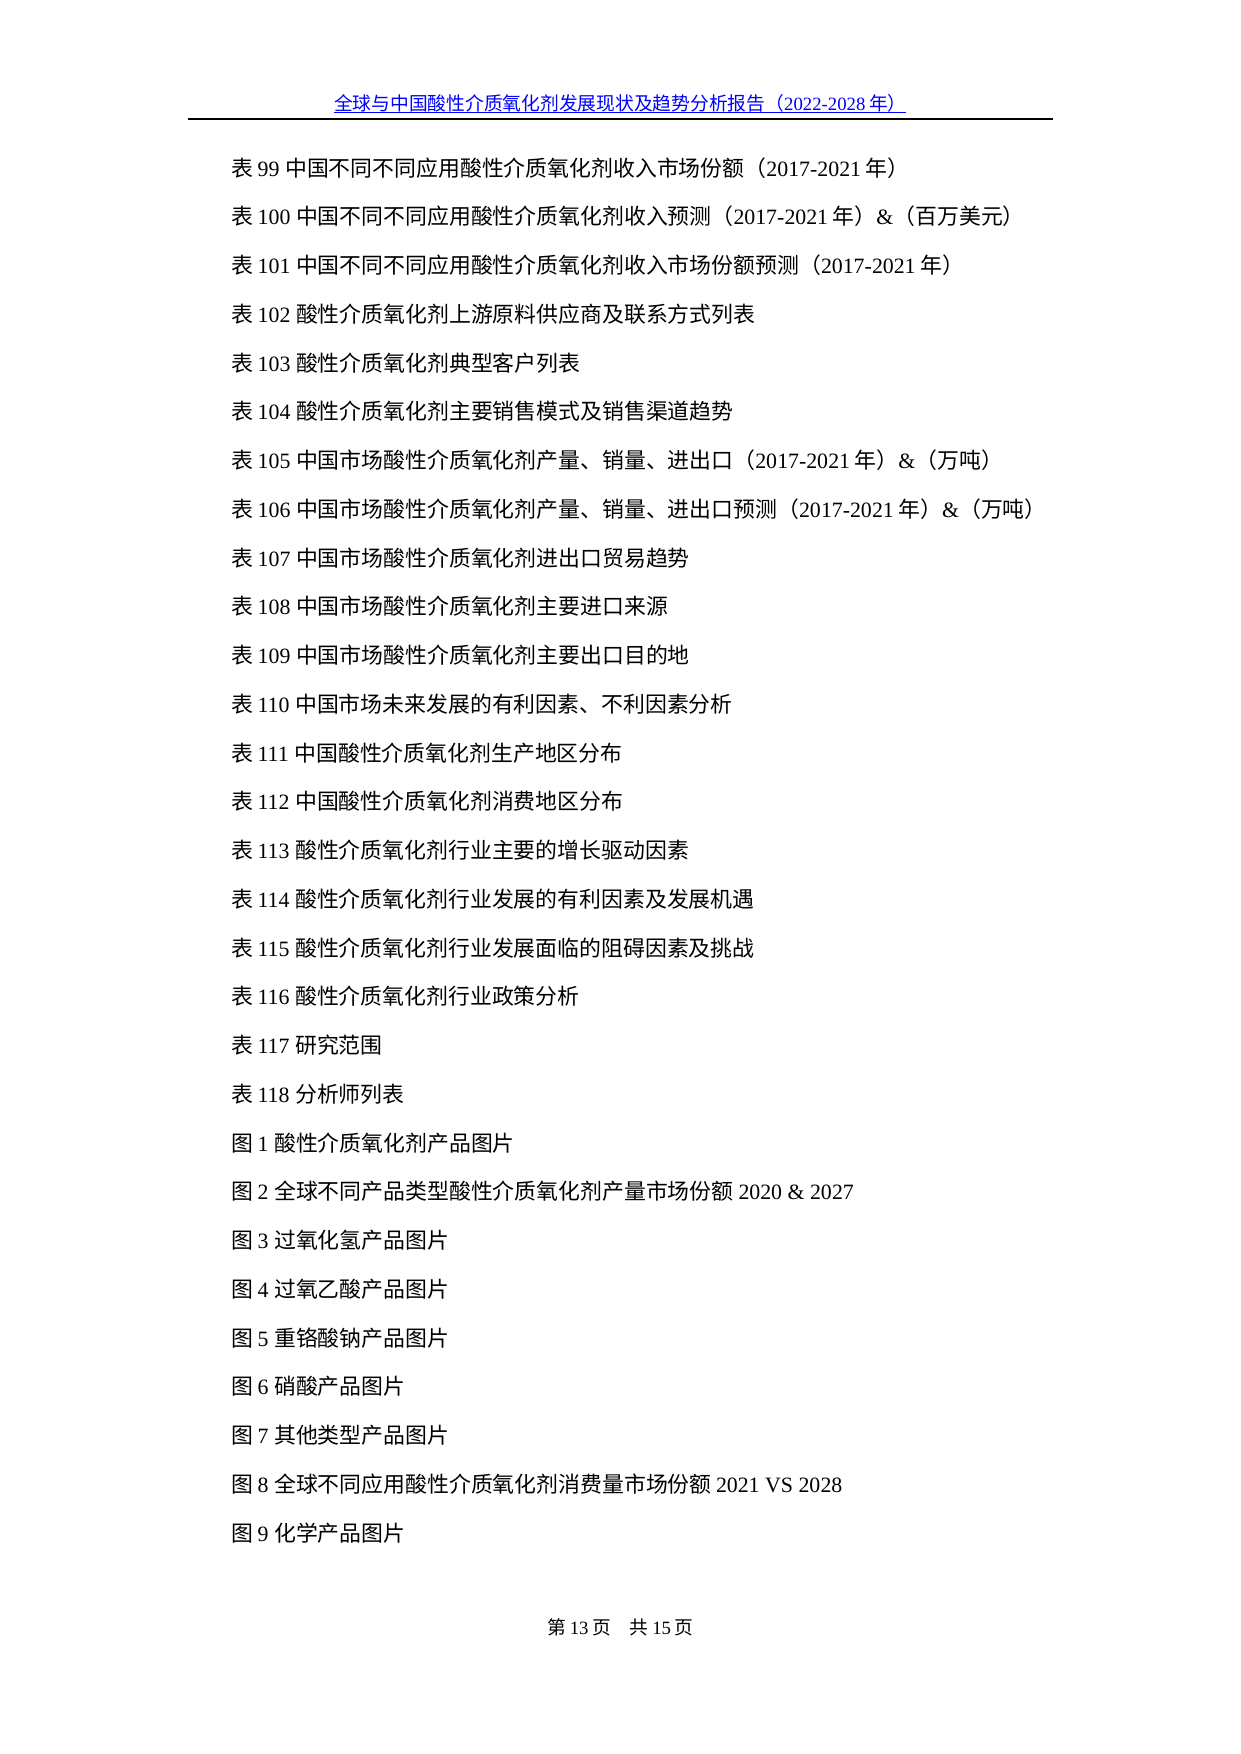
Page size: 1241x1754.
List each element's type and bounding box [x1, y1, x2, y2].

text [187, 150, 1053, 1548]
